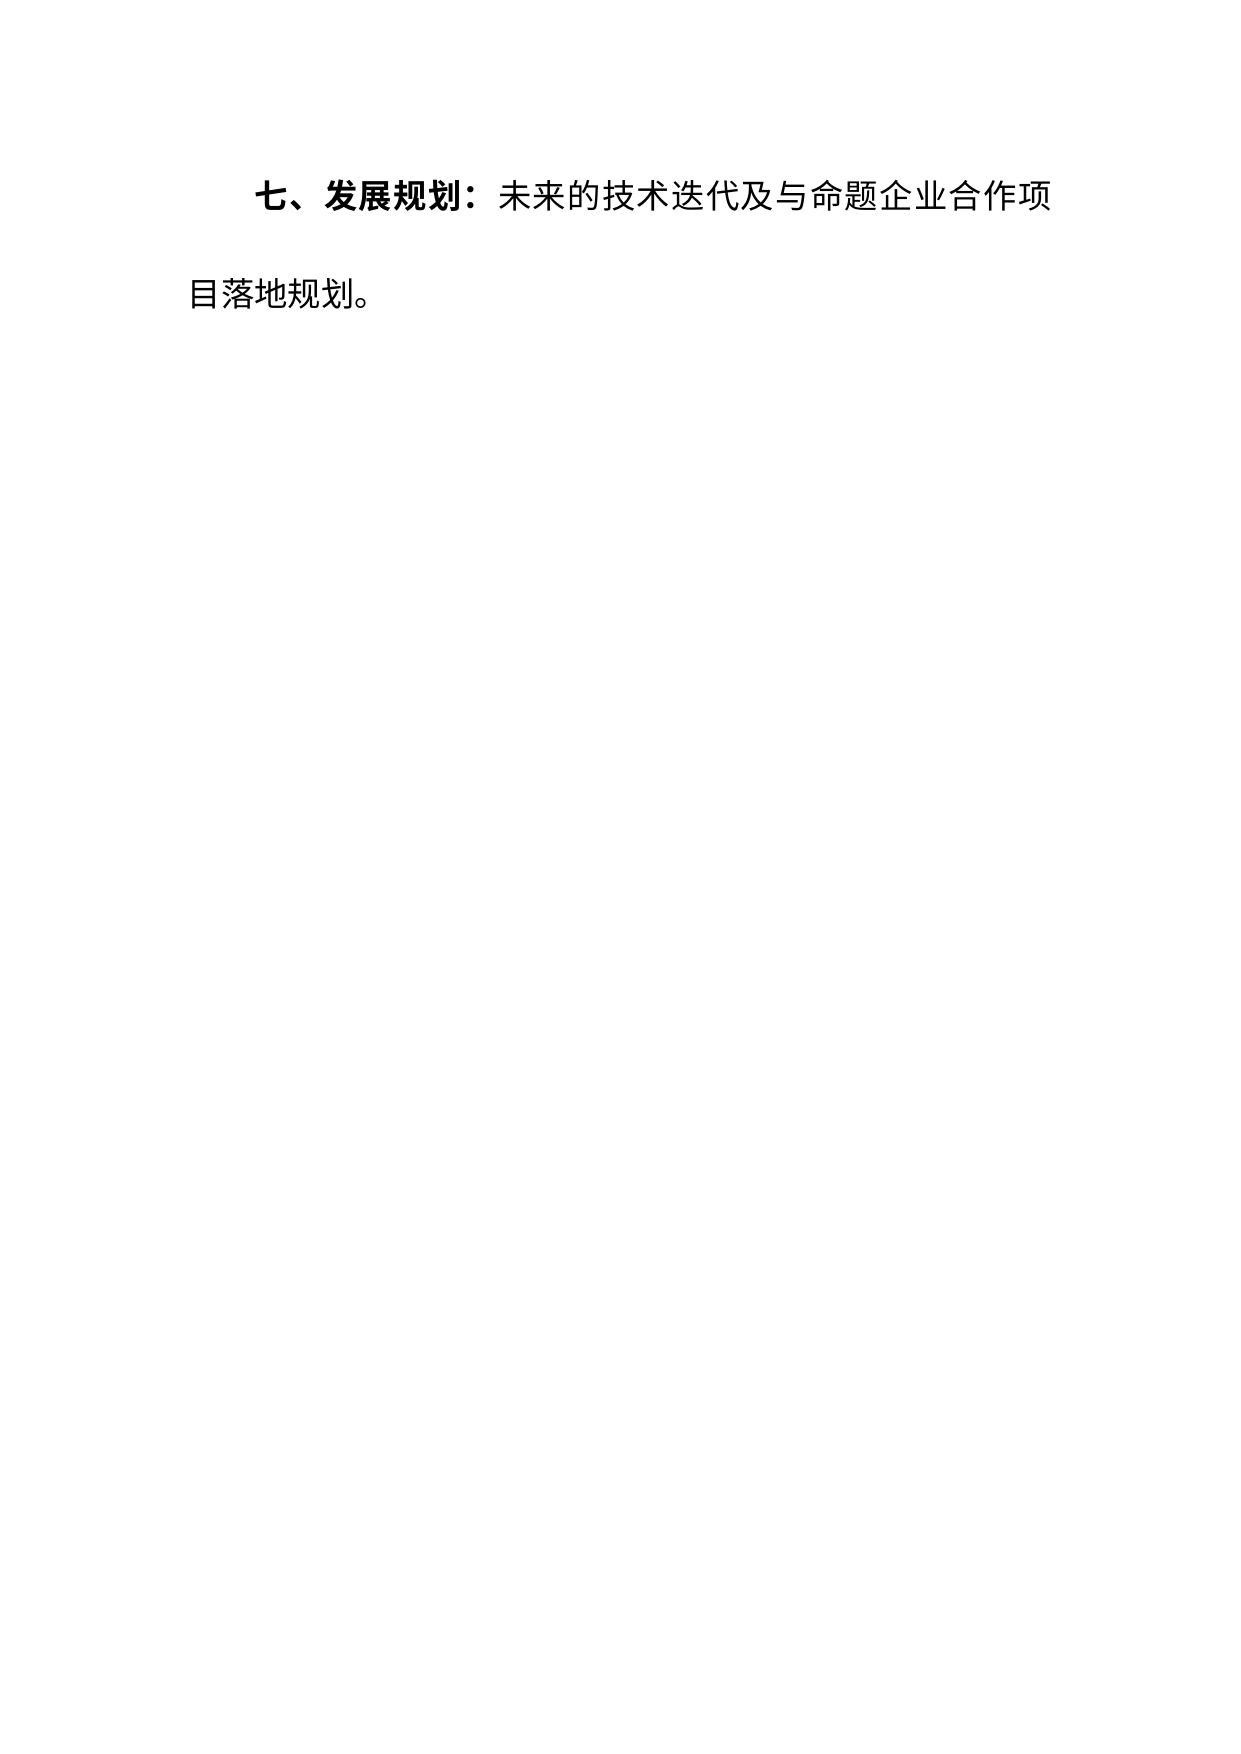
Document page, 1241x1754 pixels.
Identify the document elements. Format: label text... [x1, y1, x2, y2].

text 七、发展规划：未来的技术迭代及与命题企业合作项目落地规划。 [187, 162, 1053, 324]
